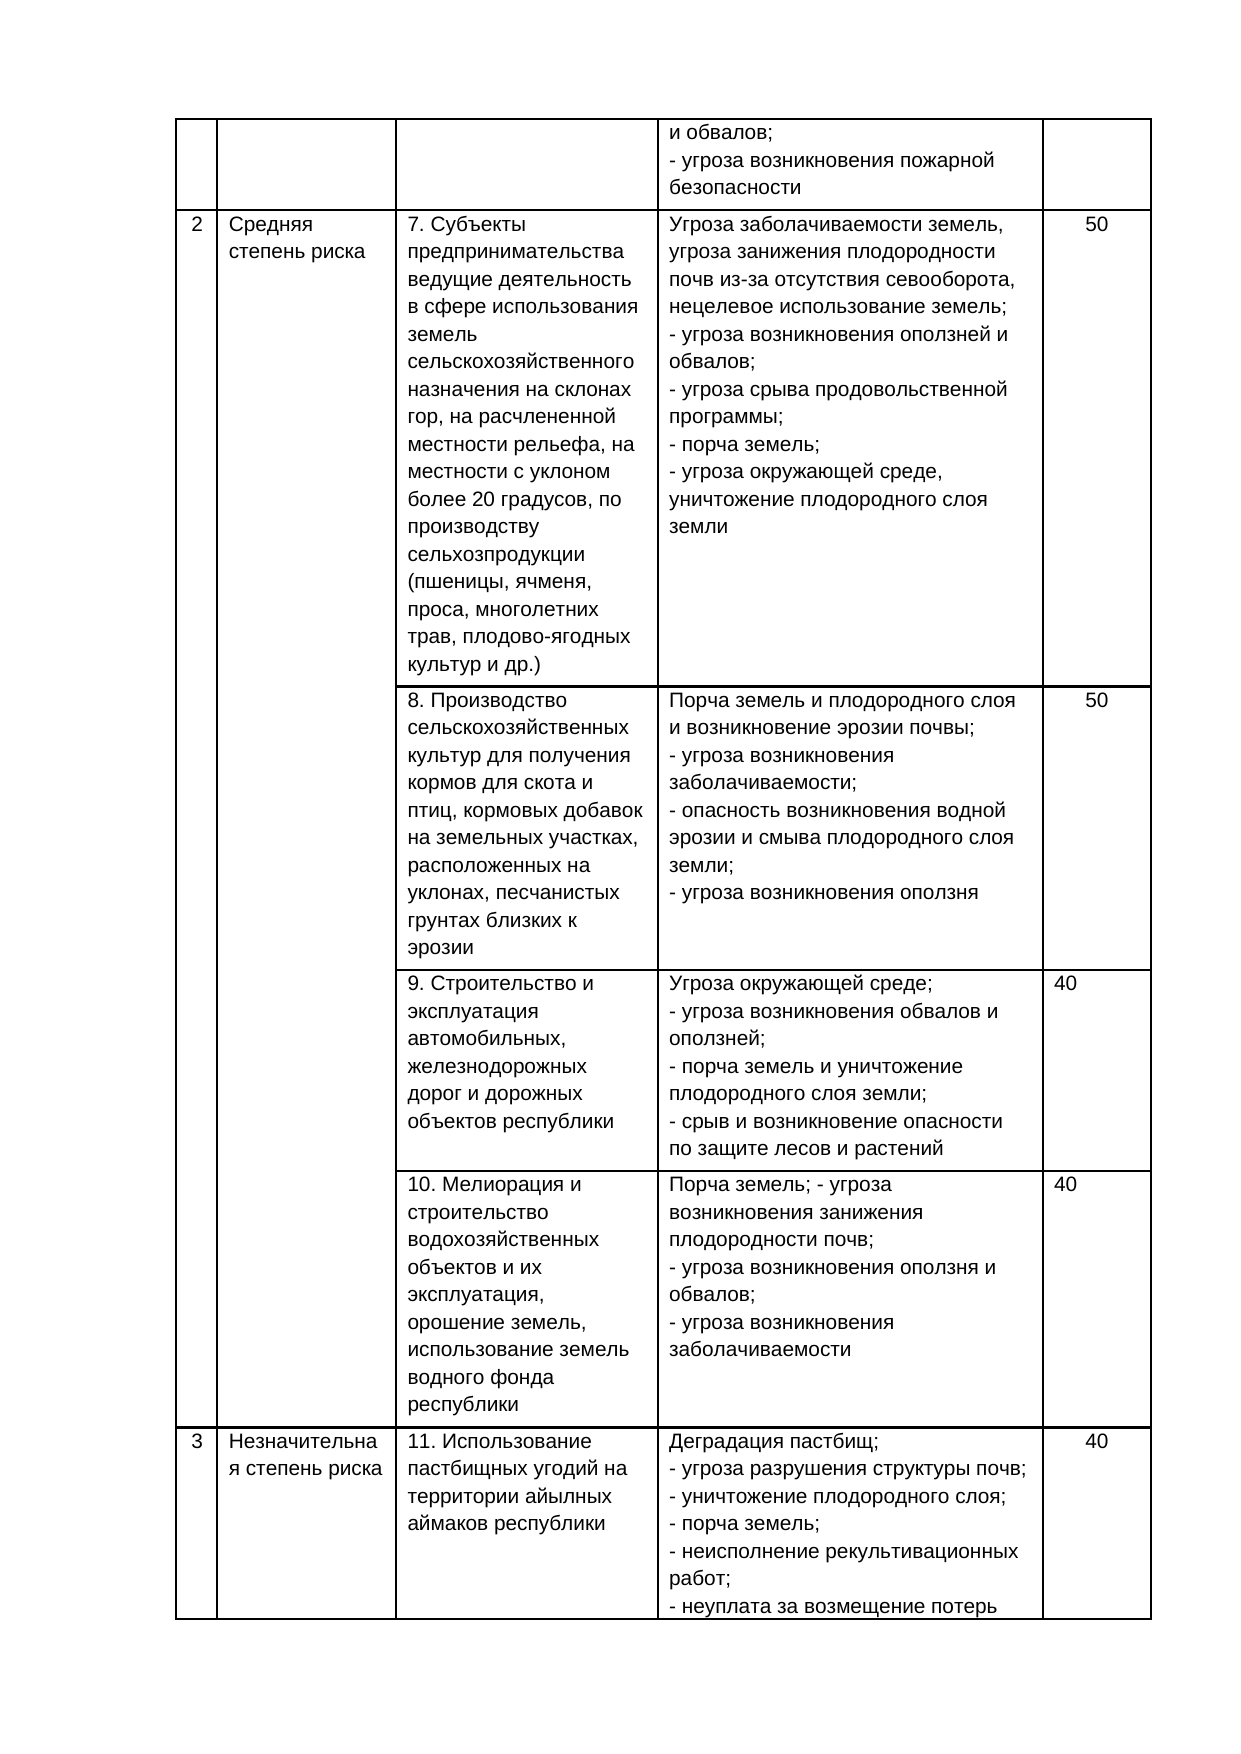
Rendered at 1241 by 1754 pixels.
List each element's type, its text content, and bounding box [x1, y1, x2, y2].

table_cell 40 [1044, 1172, 1150, 1426]
table_cell 3 [177, 1429, 216, 1617]
table_cell 40 [1044, 971, 1150, 1170]
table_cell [218, 1429, 395, 1617]
table_cell Порча земель и плодородного слоя и возникновение эрозии почвы; - угроза возникновения заболачиваемости; - опасность возникновения водной эрозии и смыва плодородного слоя земли; - угроза возникновения оползня [659, 688, 1042, 969]
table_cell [659, 1429, 1042, 1617]
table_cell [397, 120, 657, 209]
table_cell 9. Строительство и эксплуатация автомобильных, железнодорожных дорог и дорожных объектов республики [397, 971, 657, 1170]
table_cell 2 [177, 211, 216, 1426]
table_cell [659, 120, 1042, 209]
table_cell 50 [1044, 211, 1150, 685]
table_cell 8. Производство сельскохозяйственных культур для получения кормов для скота и птиц, кормовых добавок на земельных участках, расположенных на уклонах, песчанистых грунтах близких к эрозии [397, 688, 657, 969]
table_cell Угроза окружающей среде; - угроза возникновения обвалов и оползней; - порча земель и уничтожение плодородного слоя земли; - срыв и возникновение опасности по защите лесов и растений [659, 971, 1042, 1170]
table_cell 7. Субъекты предпринимательства ведущие деятельность в сфере использования земель сельскохозяйственного назначения на склонах гор, на расчлененной местности рельефа, на местности с уклоном более 20 градусов, по производству сельхозпродукции (пшеницы, ячменя, проса, многолетних трав, плодово-ягодных культур и др.) [397, 211, 657, 685]
table_cell Угроза заболачиваемости земель, угроза занижения плодородности почв из-за отсутствия севооборота, нецелевое использование земель; - угроза возникновения оползней и обвалов; - угроза срыва продовольственной программы; - порча земель; - угроза окружающей среде, уничтожение плодородного слоя земли [659, 211, 1042, 685]
table_cell 80 [1044, 120, 1150, 209]
table_cell 50 [1044, 688, 1150, 969]
table_cell 40 [1044, 1429, 1150, 1617]
table_cell Средняя степень риска [218, 211, 395, 1426]
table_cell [397, 1429, 657, 1617]
table_cell 10. Мелиорация и строительство водохозяйственных объектов и их эксплуатация, орошение земель, использование земель водного фонда республики [397, 1172, 657, 1426]
table_cell Порча земель; - угроза возникновения занижения плодородности почв; - угроза возникновения оползня и обвалов; - угроза возникновения заболачиваемости [659, 1172, 1042, 1426]
